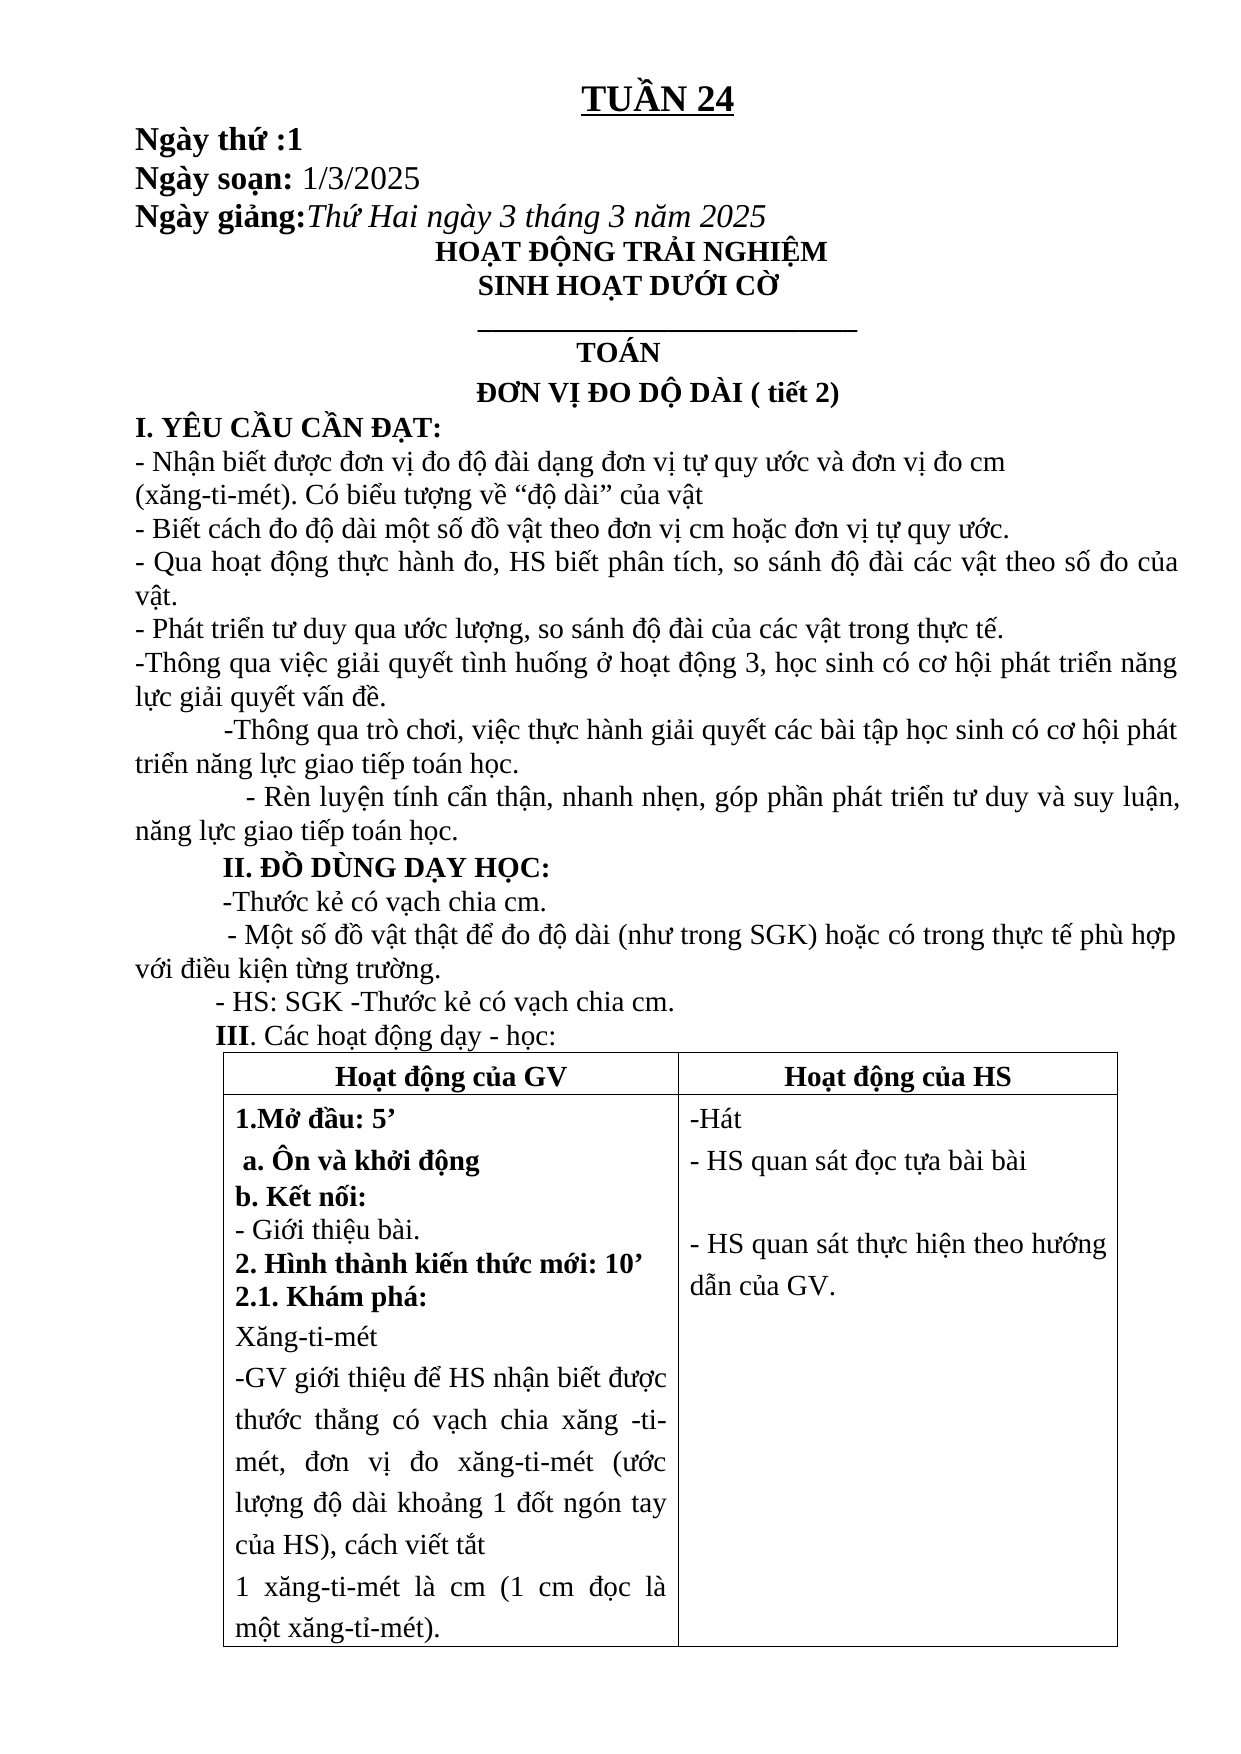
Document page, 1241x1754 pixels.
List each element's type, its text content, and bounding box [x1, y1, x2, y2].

text - Phát triển tư duy qua ước lượng, so sánh độ đài của các vật trong thực tế. [135, 612, 1180, 645]
text Ngày soạn: 1/3/2025 [135, 158, 1180, 196]
text - HS: SGK -Thước kẻ có vạch chia cm. [135, 984, 1180, 1018]
text III. Các hoạt động dạy - học: [135, 1018, 1180, 1052]
text TUẦN 24 [135, 76, 1180, 119]
text II. ĐỒ DÙNG DẠY HỌC: [135, 846, 1180, 884]
text ĐƠN VỊ ĐO DỘ DÀI ( tiết 2) [135, 369, 1180, 410]
text - Biết cách đo độ dài một số đồ vật theo đơn vị cm hoặc đơn vị tự quy ước. [135, 511, 1180, 544]
text TOÁN [135, 335, 1180, 369]
text - Rèn luyện tính cẩn thận, nhanh nhẹn, góp phần phát triển tư duy và suy luận, năng lực giao tiếp toán học. [135, 779, 1180, 846]
text __________________________ [135, 302, 1180, 335]
text (xăng-ti-mét). Có biểu tượng về “độ dài” của vật [135, 477, 1180, 511]
text - Một số đồ vật thật để đo độ dài (như trong SGK) hoặc có trong thực tế phù hợp với điều kiện từng trường. [135, 917, 1180, 984]
text I. YÊU CẦU CẦN ĐẠT: [135, 410, 1180, 444]
text -Thông qua trò chơi, việc thực hành giải quyết các bài tập học sinh có cơ hội phát triển năng lực giao tiếp toán học. [135, 712, 1180, 779]
text SINH HOẠT DƯỚI CỜ [135, 268, 1180, 302]
text - Qua hoạt động thực hành đo, HS biết phân tích, so sánh độ đài các vật theo số đo của vật. [135, 544, 1180, 612]
text -Thước kẻ có vạch chia cm. [135, 884, 1180, 917]
text HOẠT ĐỘNG TRẢI NGHIỆM [135, 234, 1180, 268]
text - Nhận biết được đơn vị đo độ đài dạng đơn vị tự quy ước và đơn vị đo cm [135, 444, 1180, 477]
table_header Hoạt động của HS [679, 1053, 1117, 1094]
text Ngày thứ :1 [135, 119, 1180, 158]
text Ngày giảng:Thứ Hai ngày 3 tháng 3 năm 2025 [135, 196, 1180, 234]
table_header Hoạt động của GV [224, 1053, 678, 1094]
text -Thông qua việc giải quyết tình huống ở hoạt động 3, học sinh có cơ hội phát triển năng lực giải quyết vấn đề. [135, 645, 1180, 712]
